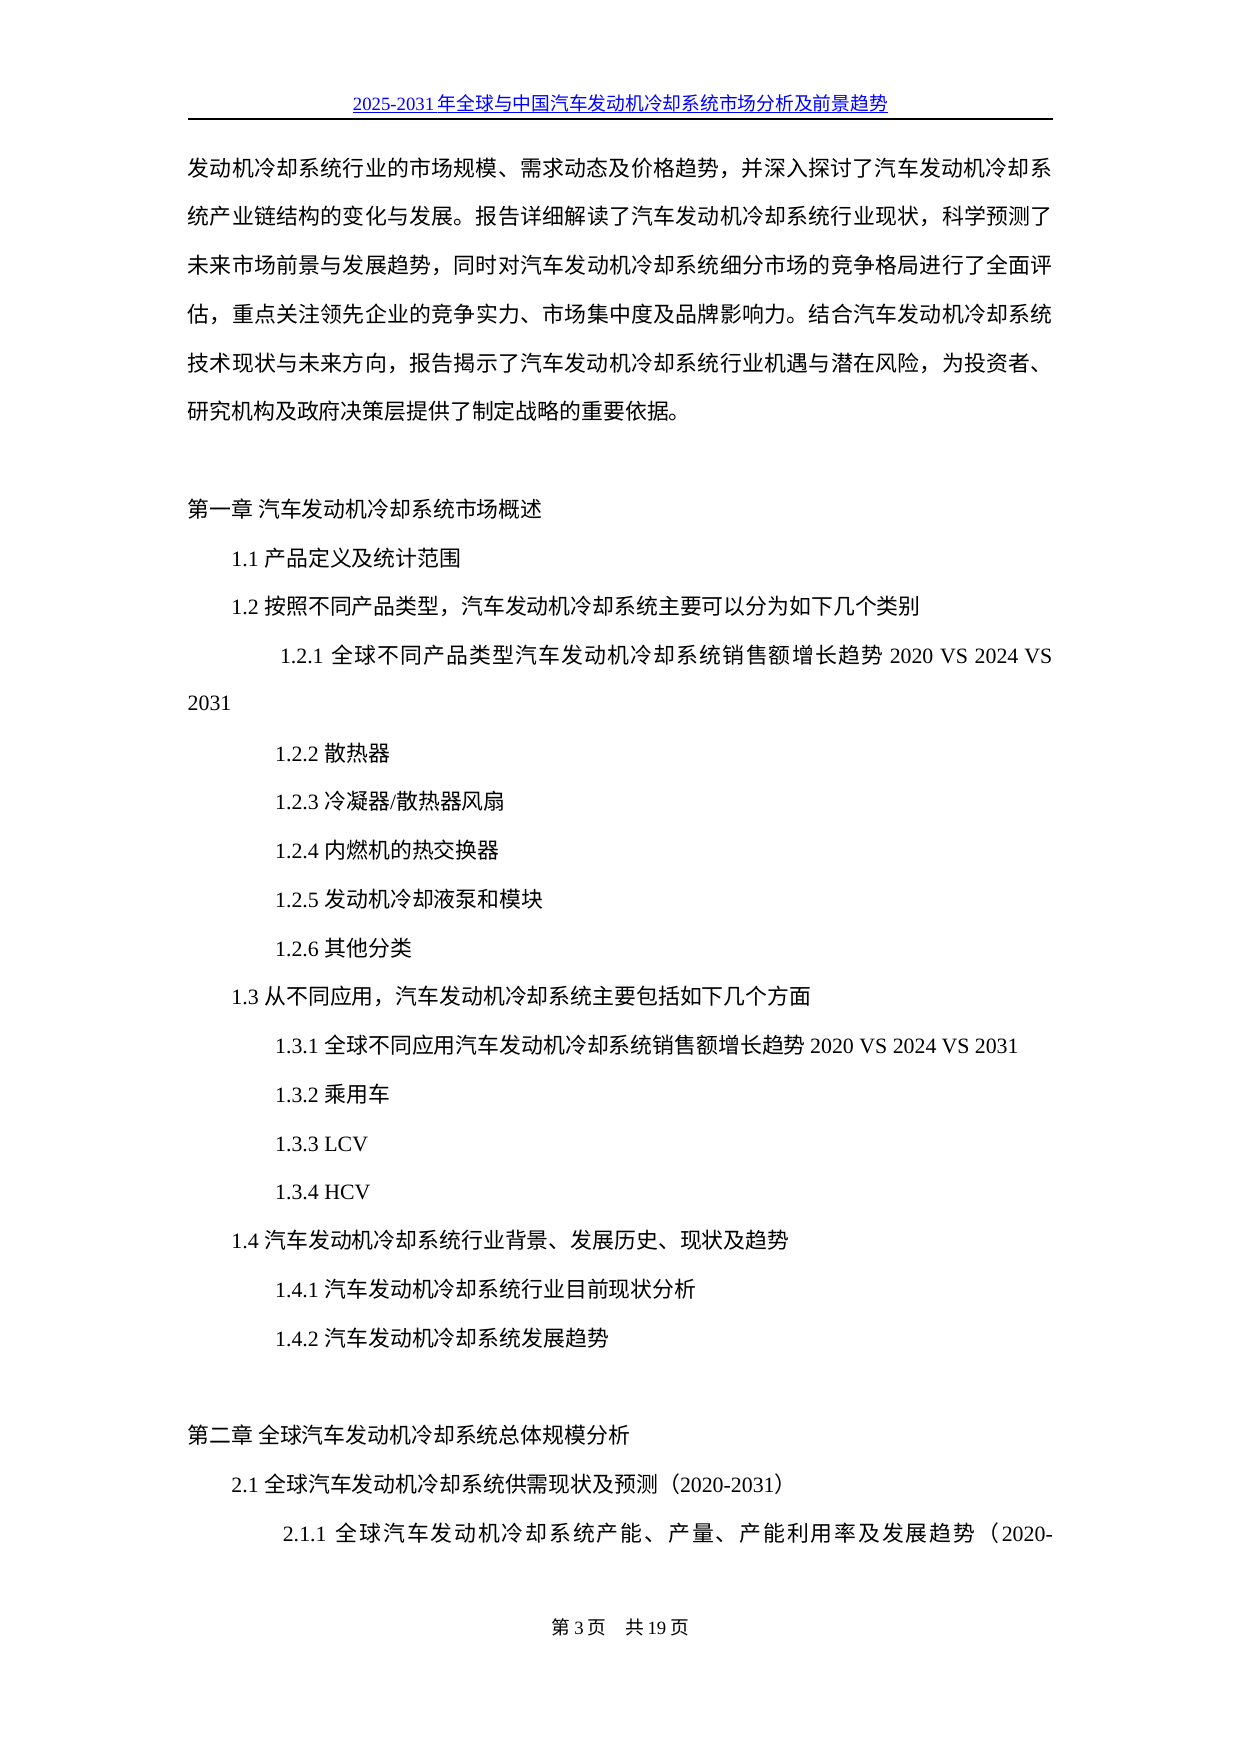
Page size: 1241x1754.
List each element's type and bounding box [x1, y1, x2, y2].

text [187, 150, 1053, 1548]
